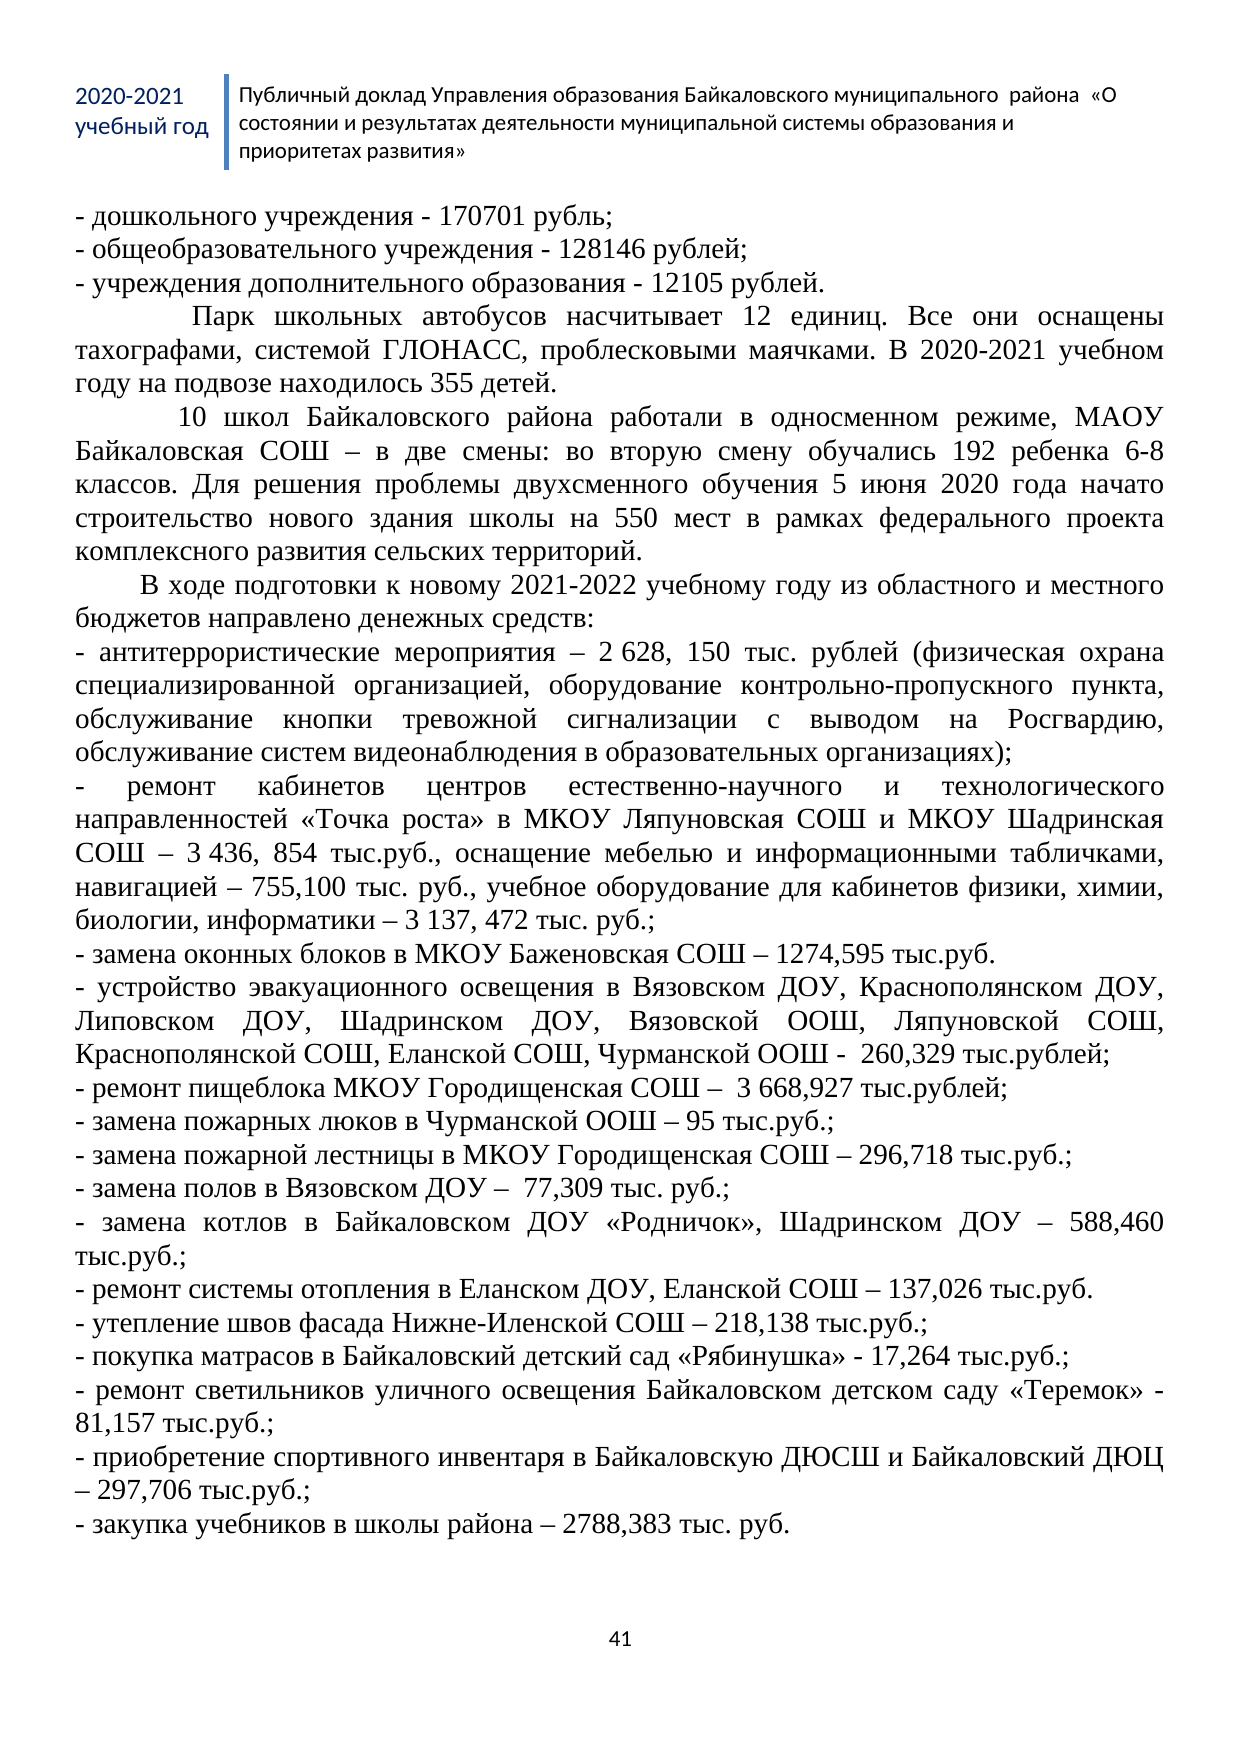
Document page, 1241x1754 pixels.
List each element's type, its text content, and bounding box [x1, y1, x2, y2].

text - замена котлов в Байкаловском ДОУ «Родничок», Шадринском ДОУ – 588,460 тыс.руб.; [75, 1204, 1165, 1271]
text - замена полов в Вязовском ДОУ – 77,309 тыс. руб.; [75, 1171, 1165, 1204]
text - устройство эвакуационного освещения в Вязовском ДОУ, Краснополянском ДОУ, Липовском ДОУ, Шадринском ДОУ, Вязовской ООШ, Ляпуновской СОШ, Краснополянской СОШ, Еланской СОШ, Чурманской ООШ - 260,329 тыс.рублей; [75, 969, 1165, 1070]
text - приобретение спортивного инвентаря в Байкаловскую ДЮСШ и Байкаловский ДЮЦ – 297,706 тыс.руб.; [75, 1439, 1165, 1506]
text - ремонт системы отопления в Еланском ДОУ, Еланской СОШ – 137,026 тыс.руб. [75, 1271, 1165, 1305]
text - замена оконных блоков в МКОУ Баженовская СОШ – 1274,595 тыс.руб. [75, 936, 1165, 969]
text - ремонт пищеблока МКОУ Городищенская СОШ – 3 668,927 тыс.рублей; [75, 1070, 1165, 1103]
text - дошкольного учреждения - 170701 рубль; [75, 198, 1165, 231]
text - покупка матрасов в Байкаловский детский сад «Рябинушка» - 17,264 тыс.руб.; [75, 1338, 1165, 1372]
text - замена пожарных люков в Чурманской ООШ – 95 тыс.руб.; [75, 1103, 1165, 1137]
text - утепление швов фасада Нижне-Иленской СОШ – 218,138 тыс.руб.; [75, 1305, 1165, 1338]
text - ремонт кабинетов центров естественно-научного и технологического направленностей «Точка роста» в МКОУ Ляпуновская СОШ и МКОУ Шадринская СОШ – 3 436, 854 тыс.руб., оснащение мебелью и информационными табличками, навигацией – 755,100 тыс. руб., учебное оборудование для кабинетов физики, химии, биологии, информатики – 3 137, 472 тыс. руб.; [75, 768, 1165, 936]
text - антитеррористические мероприятия – 2 628, 150 тыс. рублей (физическая охрана специализированной организацией, оборудование контрольно-пропускного пункта, обслуживание кнопки тревожной сигнализации с выводом на Росгвардию, обслуживание систем видеонаблюдения в образовательных организациях); [75, 634, 1165, 768]
text В ходе подготовки к новому 2021-2022 учебному году из областного и местного бюджетов направлено денежных средств: [75, 567, 1165, 634]
text 10 школ Байкаловского района работали в односменном режиме, МАОУ Байкаловская СОШ – в две смены: во вторую смену обучались 192 ребенка 6-8 классов. Для решения проблемы двухсменного обучения 5 июня 2020 года начато строительство нового здания школы на 550 мест в рамках федерального проекта комплексного развития сельских территорий. [75, 399, 1165, 567]
text - учреждения дополнительного образования - 12105 рублей. [75, 265, 1165, 298]
text - ремонт светильников уличного освещения Байкаловском детском саду «Теремок» - 81,157 тыс.руб.; [75, 1372, 1165, 1439]
text - замена пожарной лестницы в МКОУ Городищенская СОШ – 296,718 тыс.руб.; [75, 1137, 1165, 1171]
text Парк школьных автобусов насчитывает 12 единиц. Все они оснащены тахографами, системой ГЛОНАСС, проблесковыми маячками. В 2020-2021 учебном году на подвозе находилось 355 детей. [75, 298, 1165, 399]
text - общеобразовательного учреждения - 128146 рублей; [75, 231, 1165, 265]
text - закупка учебников в школы района – 2788,383 тыс. руб. [75, 1506, 1165, 1539]
